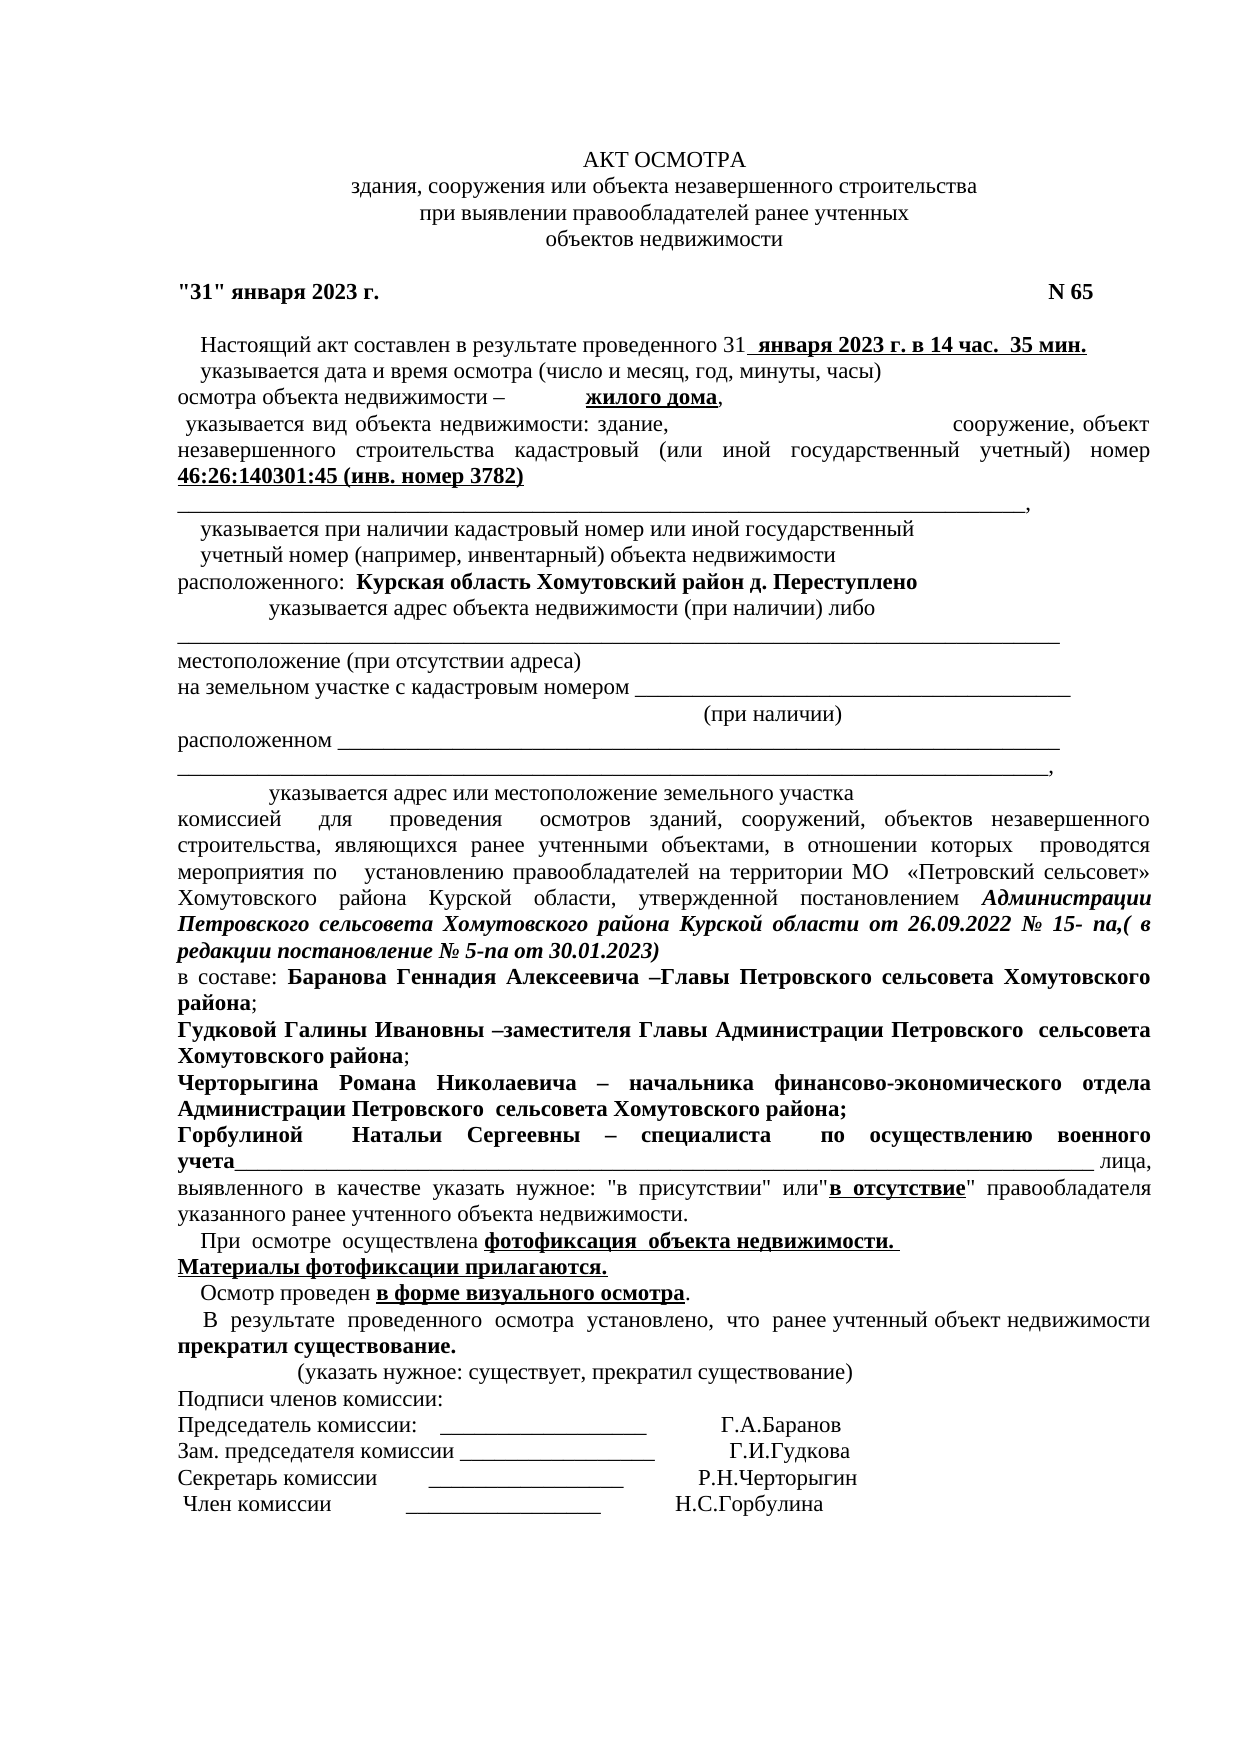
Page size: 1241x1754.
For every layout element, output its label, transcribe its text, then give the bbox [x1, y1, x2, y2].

text _____________________________________________________________________________ местоположение (при отсутствии адреса) [177, 621, 1152, 673]
text Осмотр проведен в форме визуального осмотра. [177, 1279, 1152, 1306]
text расположенном _______________________________________________________________ [177, 726, 1152, 752]
text объектов недвижимости [177, 225, 1152, 252]
text указывается адрес или местоположение земельного участка [177, 779, 1152, 805]
text указывается вид объекта недвижимости: здание, сооружение, объект незавершенного строительства кадастровый (или иной государственный учетный) номер 46:26:140301:45 (инв. номер 3782) [177, 410, 1152, 489]
text Гудковой Галины Ивановны –заместителя Главы Администрации Петровского сельсовета Хомутовского района; [177, 1016, 1152, 1068]
text __________________________________________________________________________, [177, 489, 1152, 515]
text учетный номер (например, инвентарный) объекта недвижимости [177, 541, 1152, 568]
text Настоящий акт составлен в результате проведенного 31 января 2023 г. в 14 час. 35 мин. [177, 331, 1152, 357]
text расположенного: Курская область Хомутовский район д. Переступлено [177, 568, 1152, 594]
text комиссией для проведения осмотров зданий, сооружений, объектов незавершенного строительства, являющихся ранее учтенными объектами, в отношении которых проводятся мероприятия по установлению правообладателей на территории МО «Петровский сельсовет» Хомутовского района Курской области, утвержденной постановлением Администрации Петровского сельсовета Хомутовского района Курской области от 26.09.2022 № 15- па,( в редакции постановление № 5-па от 30.01.2023) [177, 805, 1152, 963]
text В результате проведенного осмотра установлено, что ранее учтенный объект недвижимости прекратил существование. [177, 1306, 1152, 1358]
text осмотра объекта недвижимости – жилого дома, [177, 383, 1152, 410]
text указывается адрес объекта недвижимости (при наличии) либо [177, 594, 1152, 621]
text Черторыгина Романа Николаевича – начальника финансово-экономического отдела Администрации Петровского сельсовета Хомутовского района; [177, 1068, 1152, 1121]
text (при наличии) [177, 699, 1152, 726]
text при выявлении правообладателей ранее учтенных [177, 199, 1152, 225]
text АКТ ОСМОТРА [177, 146, 1152, 172]
text При осмотре осуществлена фотофиксация объекта недвижимости. [177, 1227, 1152, 1253]
text Член комиссии _________________ Н.С.Горбулина [177, 1490, 1152, 1517]
text Подписи членов комиссии: [177, 1385, 1152, 1411]
text на земельном участке с кадастровым номером ______________________________________ [177, 673, 1152, 699]
text (указать нужное: существует, прекратил существование) [177, 1358, 1152, 1385]
text Секретарь комиссии _________________ Р.Н.Черторыгин [177, 1464, 1152, 1490]
text ____________________________________________________________________________, [177, 752, 1152, 779]
text "31" января 2023 г. N 65 [177, 278, 1152, 304]
text Зам. председателя комиссии _________________ Г.И.Гудкова [177, 1437, 1152, 1464]
text Материалы фотофиксации прилагаются. [177, 1253, 1152, 1279]
text в составе: Баранова Геннадия Алексеевича –Главы Петровского сельсовета Хомутовского района; [177, 963, 1152, 1016]
text Горбулиной Натальи Сергеевны – специалиста по осуществлению военного учета___________________________________________________________________________ лица, выявленного в качестве указать нужное: "в присутствии" или"в отсутствие" правообладателя указанного ранее учтенного объекта недвижимости. [177, 1121, 1152, 1227]
text указывается при наличии кадастровый номер или иной государственный [177, 515, 1152, 541]
text указывается дата и время осмотра (число и месяц, год, минуты, часы) [177, 357, 1152, 383]
text здания, сооружения или объекта незавершенного строительства [177, 172, 1152, 199]
text Председатель комиссии: __________________ Г.А.Баранов [177, 1411, 1152, 1437]
